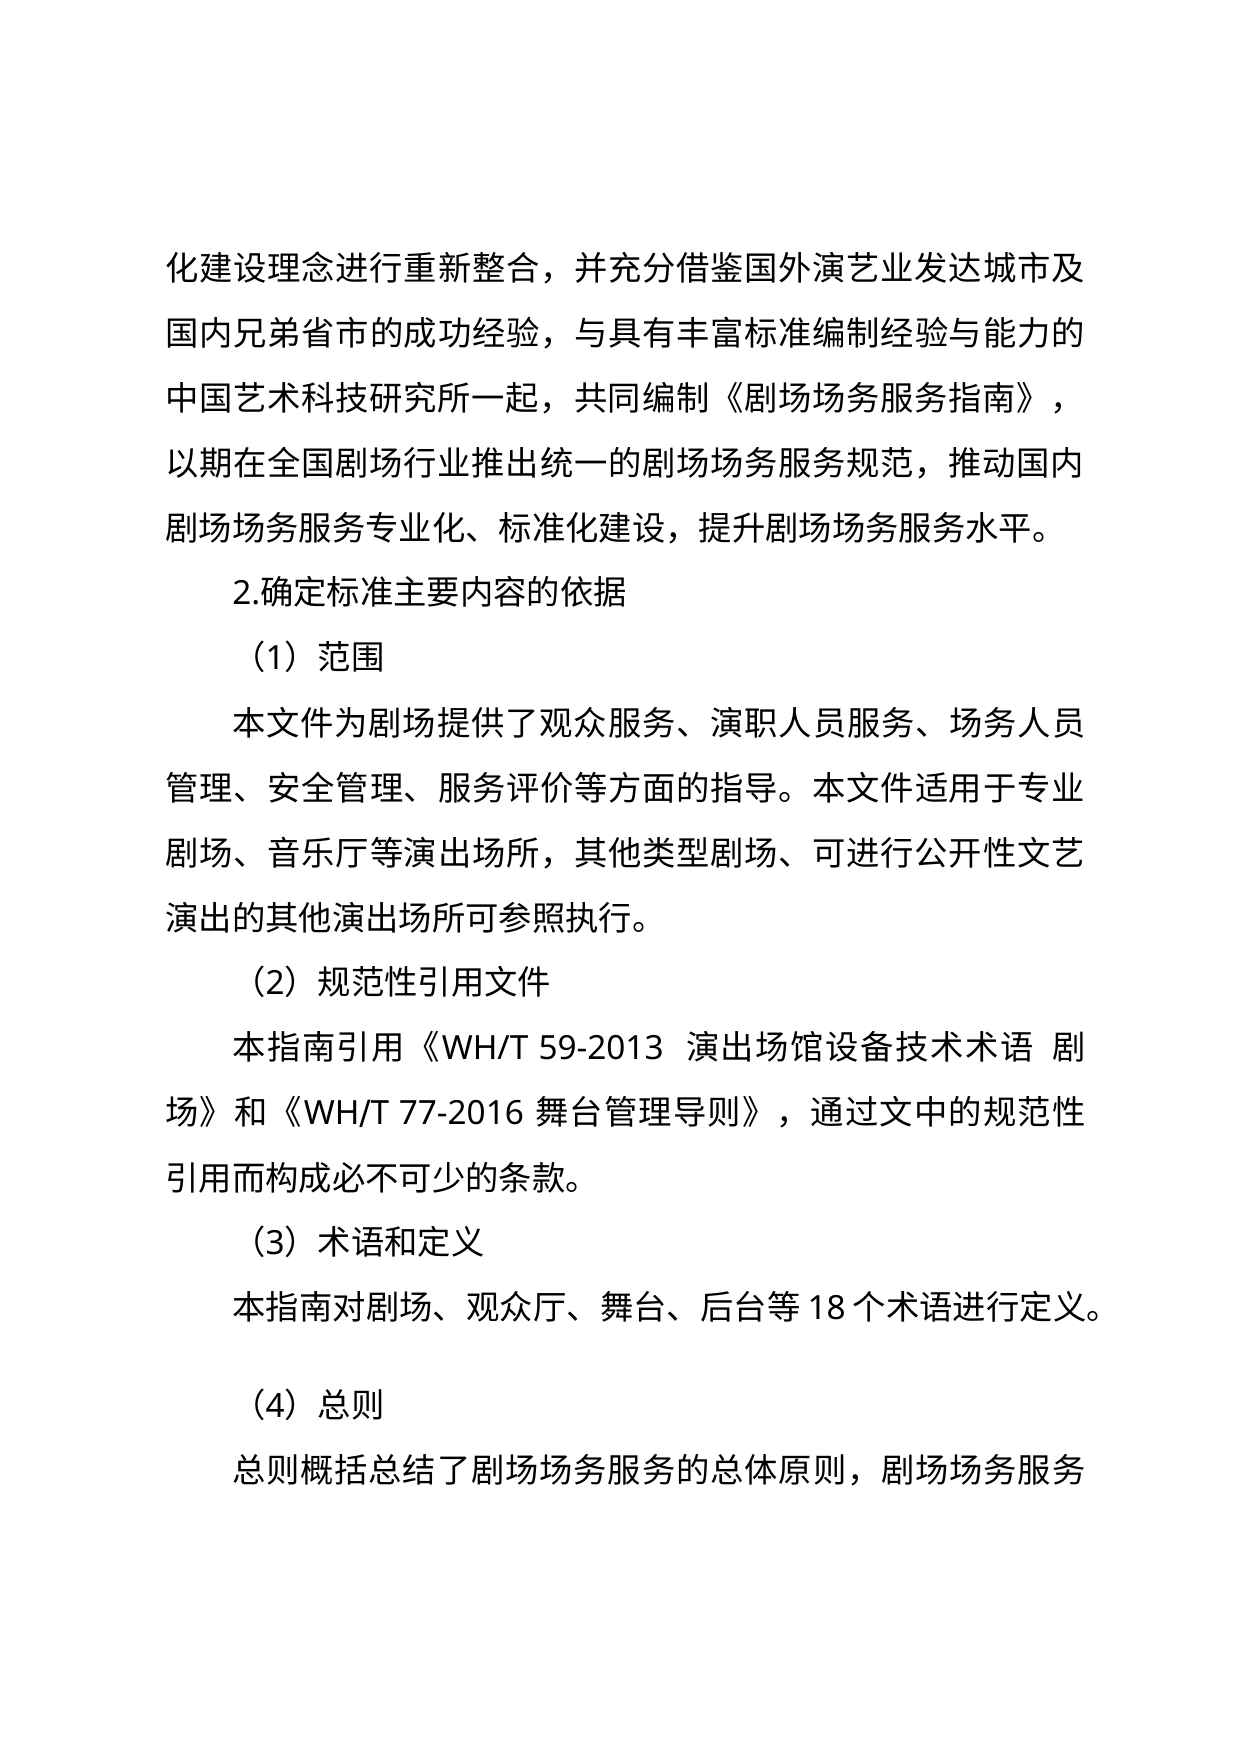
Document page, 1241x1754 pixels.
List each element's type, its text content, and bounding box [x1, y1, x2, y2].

text （1）范围 [165, 623, 1087, 688]
text （3）术语和定义 [165, 1208, 1087, 1273]
text （2）规范性引用文件 [165, 948, 1087, 1013]
text 2.确定标准主要内容的依据 [165, 558, 1087, 623]
text （4）总则 [165, 1370, 1087, 1435]
text 本文件为剧场提供了观众服务、演职人员服务、场务人员管理、安全管理、服务评价等方面的指导。本文件适用于专业剧场、音乐厅等演出场所，其他类型剧场、可进行公开性文艺演出的其他演出场所可参照执行。 [165, 688, 1087, 948]
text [165, 233, 1087, 558]
text 本指南对剧场、观众厅、舞台、后台等18个术语进行定义。 [165, 1273, 1087, 1370]
text 本指南引用《WH/T 59-2013 演出场馆设备技术术语 剧场》和《WH∕T 77-2016 舞台管理导则》，通过文中的规范性引用而构成必不可少的条款。 [165, 1013, 1087, 1208]
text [165, 1435, 1087, 1500]
